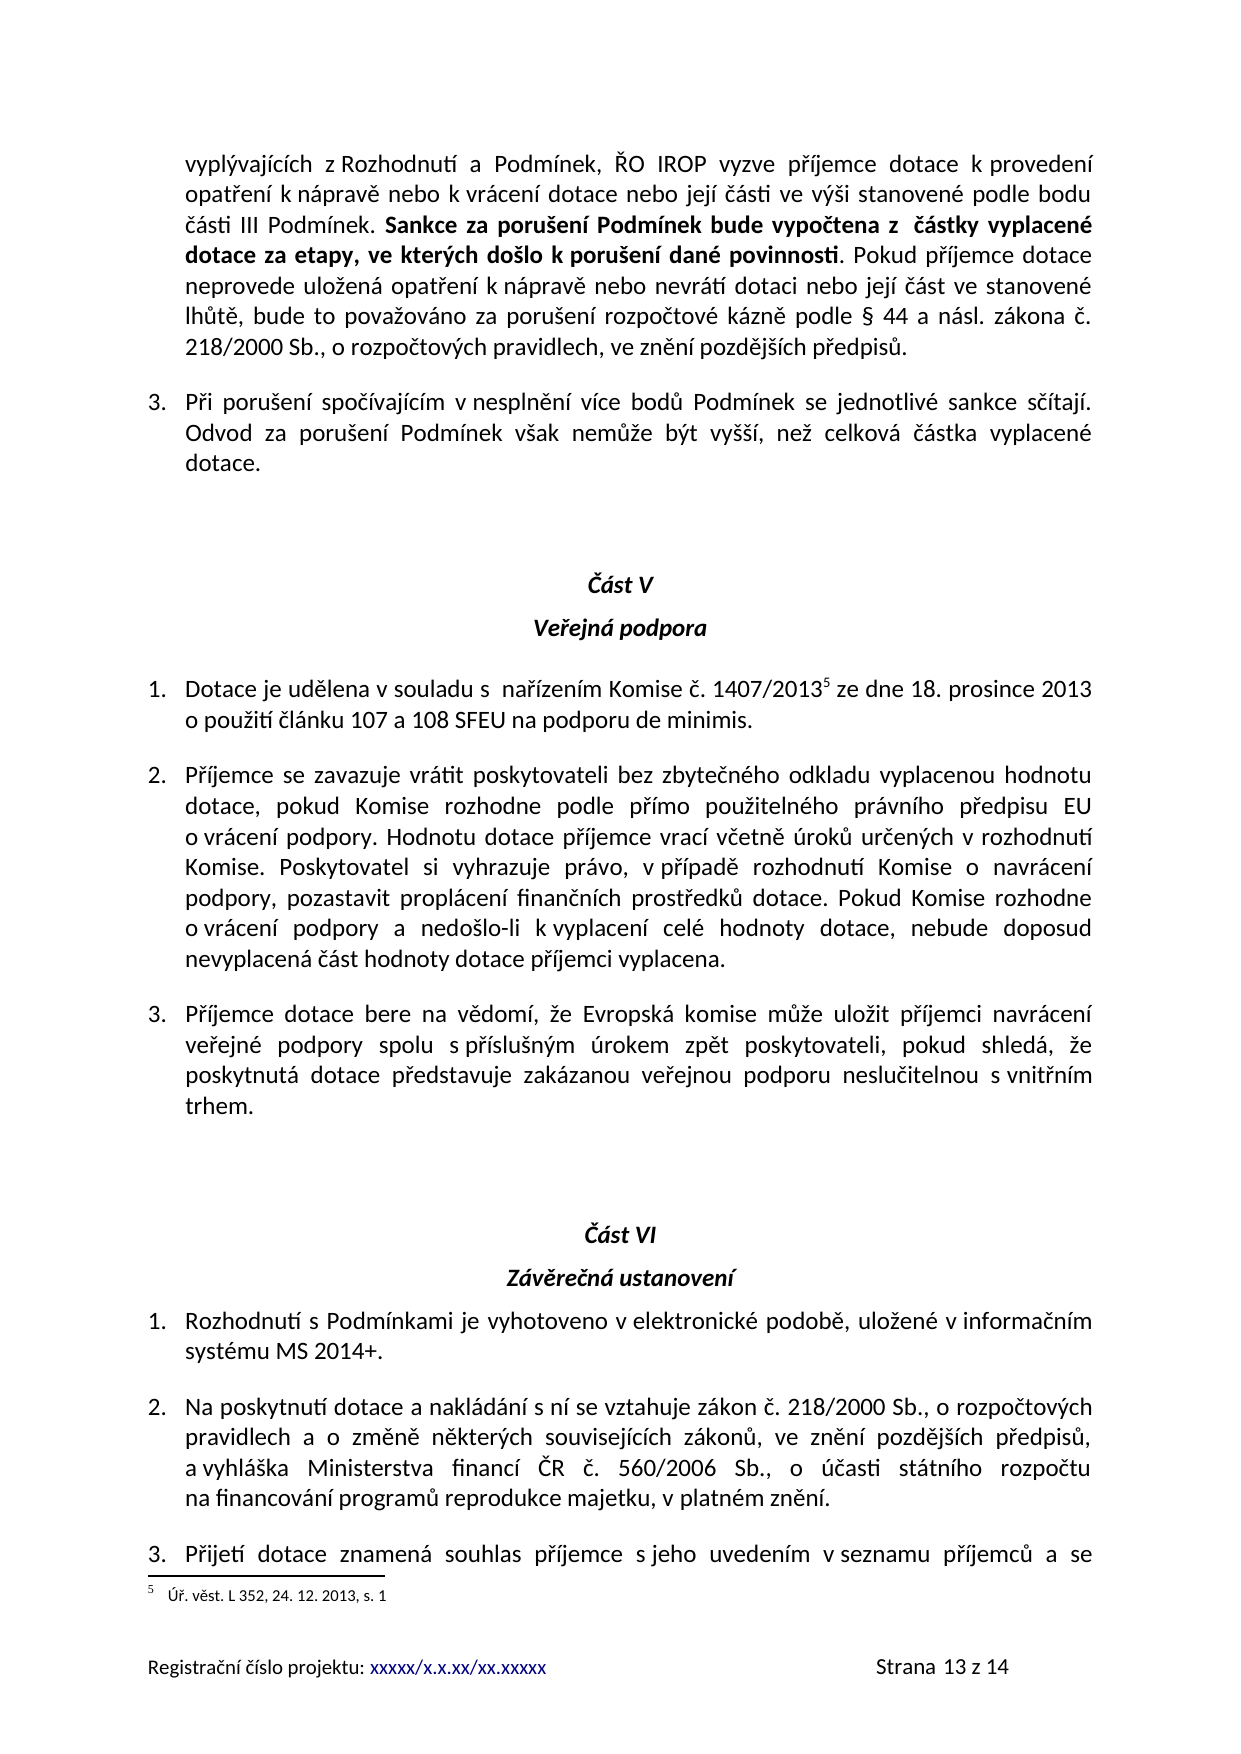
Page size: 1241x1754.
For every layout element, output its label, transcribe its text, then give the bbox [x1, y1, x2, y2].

list Na poskytnutí dotace a nakládání s ní se vztahuje zákon č. 218/2000 Sb., o rozpočtových pravidlech a o změně některých souvisejících zákonů, ve znění pozdějších předpisů, a vyhláška Ministerstva financí ČR č. 560/2006 Sb., o účasti státního rozpočtu na financování programů reprodukce majetku, v platném znění. [148, 1391, 1092, 1513]
text Závěrečná ustanovení [148, 1262, 1092, 1292]
text Část V [148, 569, 1092, 600]
list Příjemce se zavazuje vrátit poskytovateli bez zbytečného odkladu vyplacenou hodnotu dotace, pokud Komise rozhodne podle přímo použitelného právního předpisu EU o vrácení podpory. Hodnotu dotace příjemce vrací včetně úroků určených v rozhodnutí Komise. Poskytovatel si vyhrazuje právo, v případě rozhodnutí Komise o navrácení podpory, pozastavit proplácení finančních prostředků dotace. Pokud Komise rozhodne o vrácení podpory a nedošlo-li k vyplacení celé hodnoty dotace, nebude doposud nevyplacená část hodnoty dotace příjemci vyplacena. [148, 759, 1092, 973]
text Veřejná podpora [148, 612, 1092, 643]
list Dotace je udělena v souladu s nařízením Komise č. 1407/2013 ze dne 18. prosince 2013 o použití článku 107 a 108 SFEU na podporu de minimis. [148, 673, 1092, 734]
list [148, 148, 1092, 361]
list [148, 1538, 1092, 1568]
text Část VI [148, 1219, 1092, 1249]
list Příjemce dotace bere na vědomí, že Evropská komise může uložit příjemci navrácení veřejné podpory spolu s příslušným úrokem zpět poskytovateli, pokud shledá, že poskytnutá dotace představuje zakázanou veřejnou podporu neslučitelnou s vnitřním trhem. [148, 998, 1093, 1120]
list Rozhodnutí s Podmínkami je vyhotoveno v elektronické podobě, uložené v informačním systému MS 2014+. [148, 1305, 1092, 1366]
list Při porušení spočívajícím v nesplnění více bodů Podmínek se jednotlivé sankce sčítají. Odvod za porušení Podmínek však nemůže být vyšší, než celková částka vyplacené dotace. [148, 386, 1092, 478]
